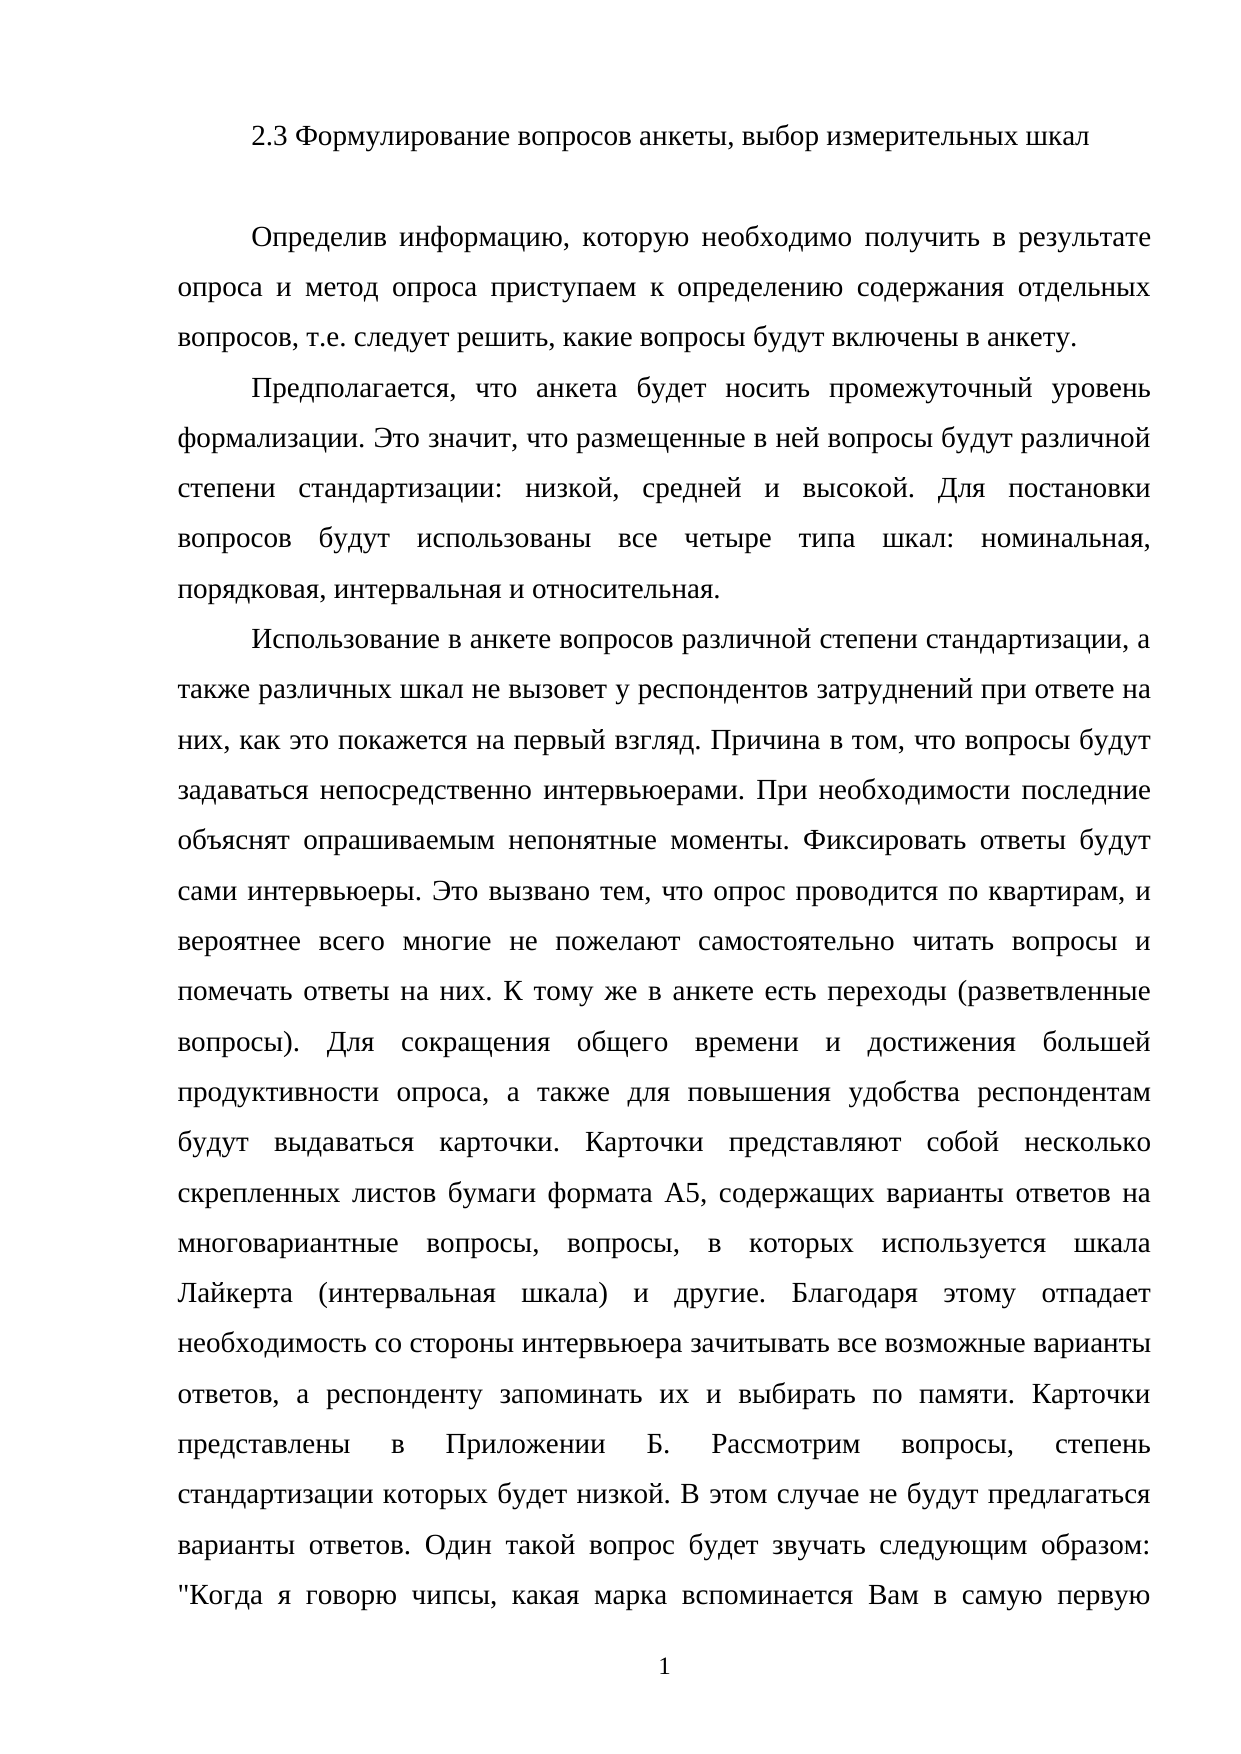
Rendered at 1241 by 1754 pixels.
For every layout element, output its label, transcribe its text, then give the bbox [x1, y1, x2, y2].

text Предполагается, что анкета будет носить промежуточный уровень формализации. Это значит, что размещенные в ней вопросы будут различной степени стандартизации: низкой, средней и высокой. Для постановки вопросов будут использованы все четыре типа шкал: номинальная, порядковая, интервальная и относительная. [177, 370, 1152, 604]
text Определив информацию, которую необходимо получить в результате опроса и метод опроса приступаем к определению содержания отдельных вопросов, т.е. следует решить, какие вопросы будут включены в анкету. [177, 219, 1152, 353]
subtitle 2.3 Формулирование вопросов анкеты, выбор измерительных шкал [177, 118, 1152, 152]
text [177, 621, 1152, 1611]
